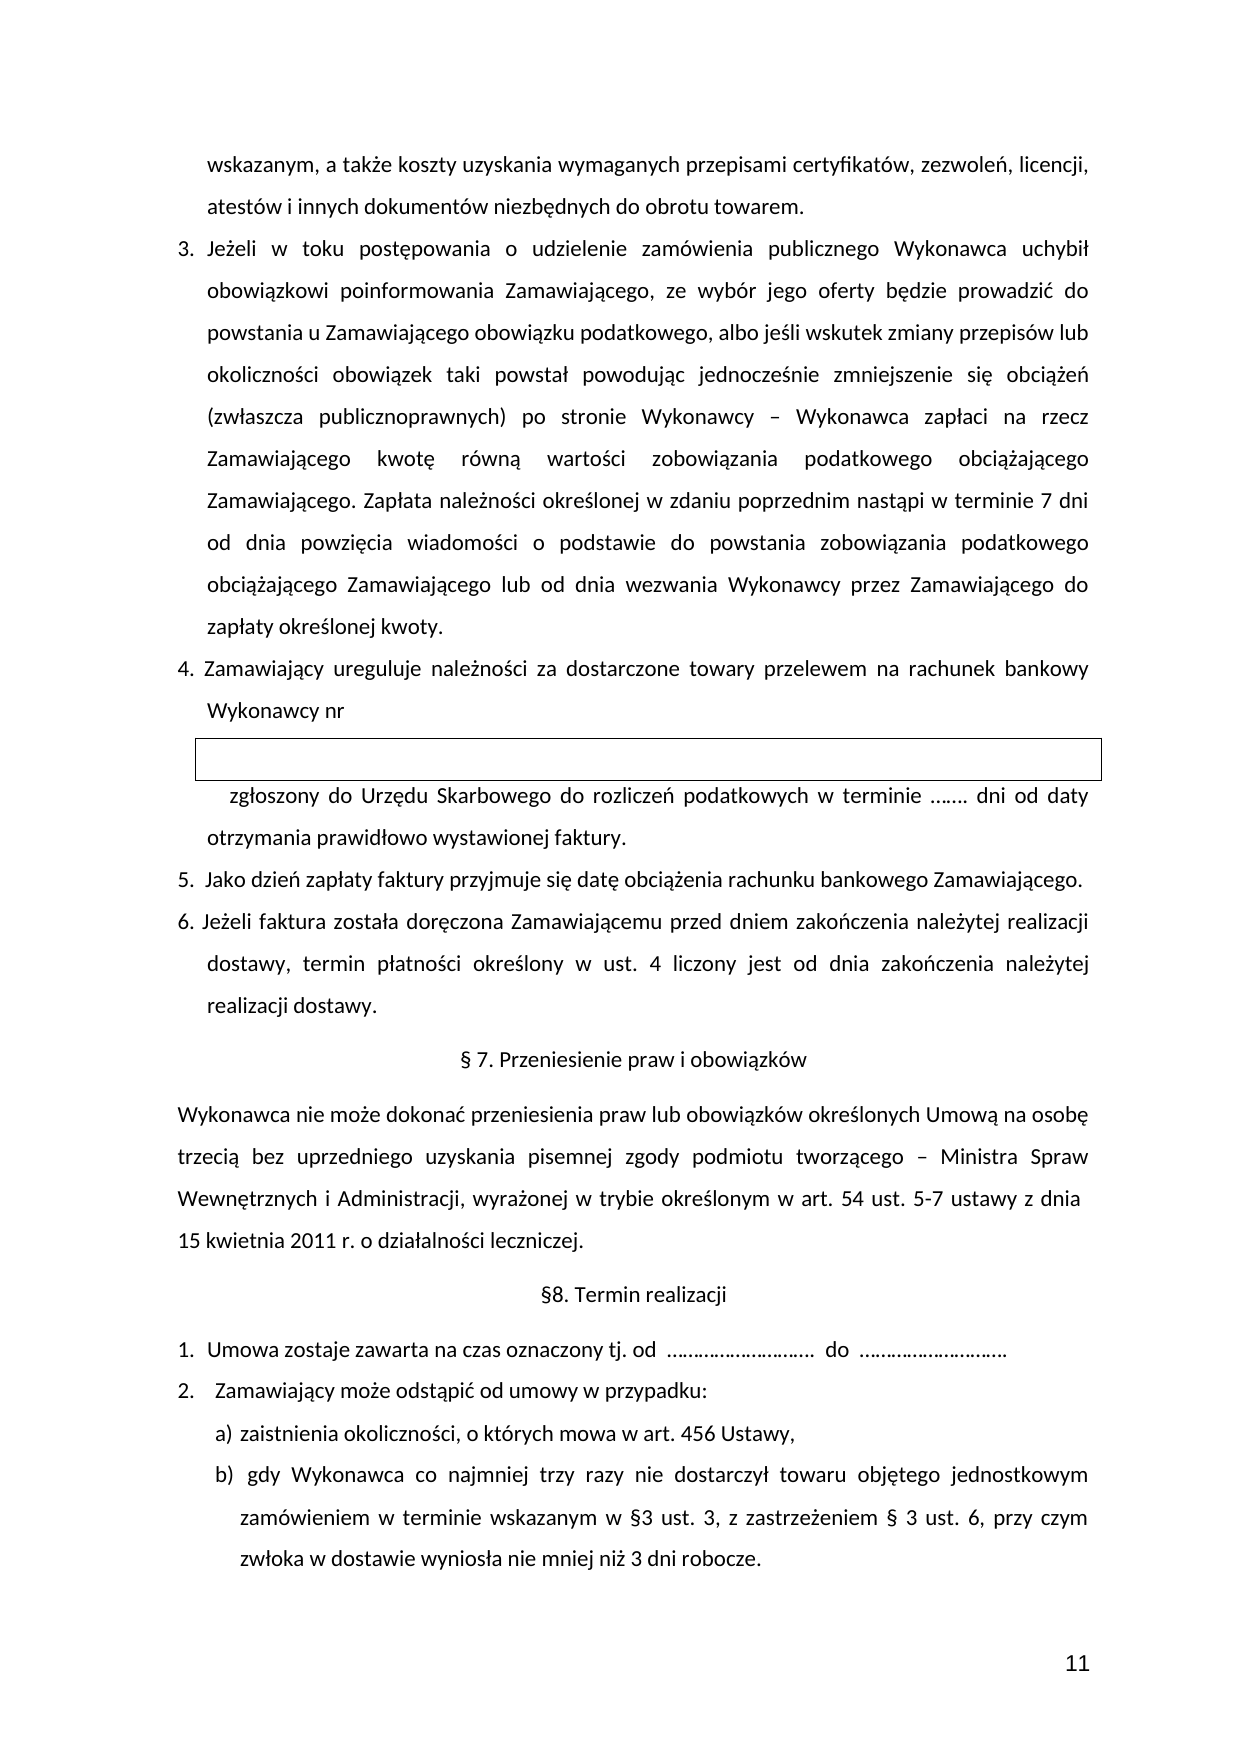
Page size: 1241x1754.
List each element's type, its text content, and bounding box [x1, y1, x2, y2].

text 6. Jeżeli faktura została doręczona Zamawiającemu przed dniem zakończenia należytej realizacji dostawy, termin płatności określony w ust. 4 liczony jest od dnia zakończenia należytej realizacji dostawy. [177, 907, 1090, 1019]
list Jeżeli w toku postępowania o udzielenie zamówienia publicznego Wykonawca uchybił obowiązkowi poinformowania Zamawiającego, ze wybór jego oferty będzie prowadzić do powstania u Zamawiającego obowiązku podatkowego, albo jeśli wskutek zmiany przepisów lub okoliczności obowiązek taki powstał powodując jednocześnie zmniejszenie się obciążeń (zwłaszcza publicznoprawnych) po stronie Wykonawcy – Wykonawca zapłaci na rzecz Zamawiającego kwotę równą wartości zobowiązania podatkowego obciążającego Zamawiającego. Zapłata należności określonej w zdaniu poprzednim nastąpi w terminie 7 dni od dnia powzięcia wiadomości o podstawie do powstania zobowiązania podatkowego obciążającego Zamawiającego lub od dnia wezwania Wykonawcy przez Zamawiającego do zapłaty określonej kwoty. [177, 234, 1090, 640]
list Zamawiający może odstąpić od umowy w przypadku: [177, 1377, 1090, 1405]
text § 7. Przeniesienie praw i obowiązków [177, 1045, 1090, 1073]
text 4. Zamawiający ureguluje należności za dostarczone towary przelewem na rachunek bankowy Wykonawcy nr [177, 654, 1090, 724]
text 5. Jako dzień zapłaty faktury przyjmuje się datę obciążenia rachunku bankowego Zamawiającego. [177, 865, 1090, 893]
list zaistnienia okoliczności, o których mowa w art. 456 Ustawy, [215, 1419, 1090, 1447]
text §8. Termin realizacji [177, 1280, 1090, 1308]
table_header [196, 739, 1101, 780]
list gdy Wykonawca co najmniej trzy razy nie dostarczył towaru objętego jednostkowym zamówieniem w terminie wskazanym w §3 ust. 3, z zastrzeżeniem § 3 ust. 6, przy czym zwłoka w dostawie wyniosła nie mniej niż 3 dni robocze. [215, 1461, 1090, 1573]
list Umowa zostaje zawarta na czas oznaczony tj. od ………………………. do ………………………. [177, 1335, 1090, 1363]
text Wykonawca nie może dokonać przeniesienia praw lub obowiązków określonych Umową na osobę trzecią bez uprzedniego uzyskania pisemnej zgody podmiotu tworzącego – Ministra Spraw Wewnętrznych i Administracji, wyrażonej w trybie określonym w art. 54 ust. 5-7 ustawy z dnia 15 kwietnia 2011 r. o działalności leczniczej. [177, 1100, 1090, 1254]
text zgłoszony do Urzędu Skarbowego do rozliczeń podatkowych w terminie ……. dni od daty otrzymania prawidłowo wystawionej faktury. [177, 781, 1090, 851]
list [177, 150, 1090, 220]
